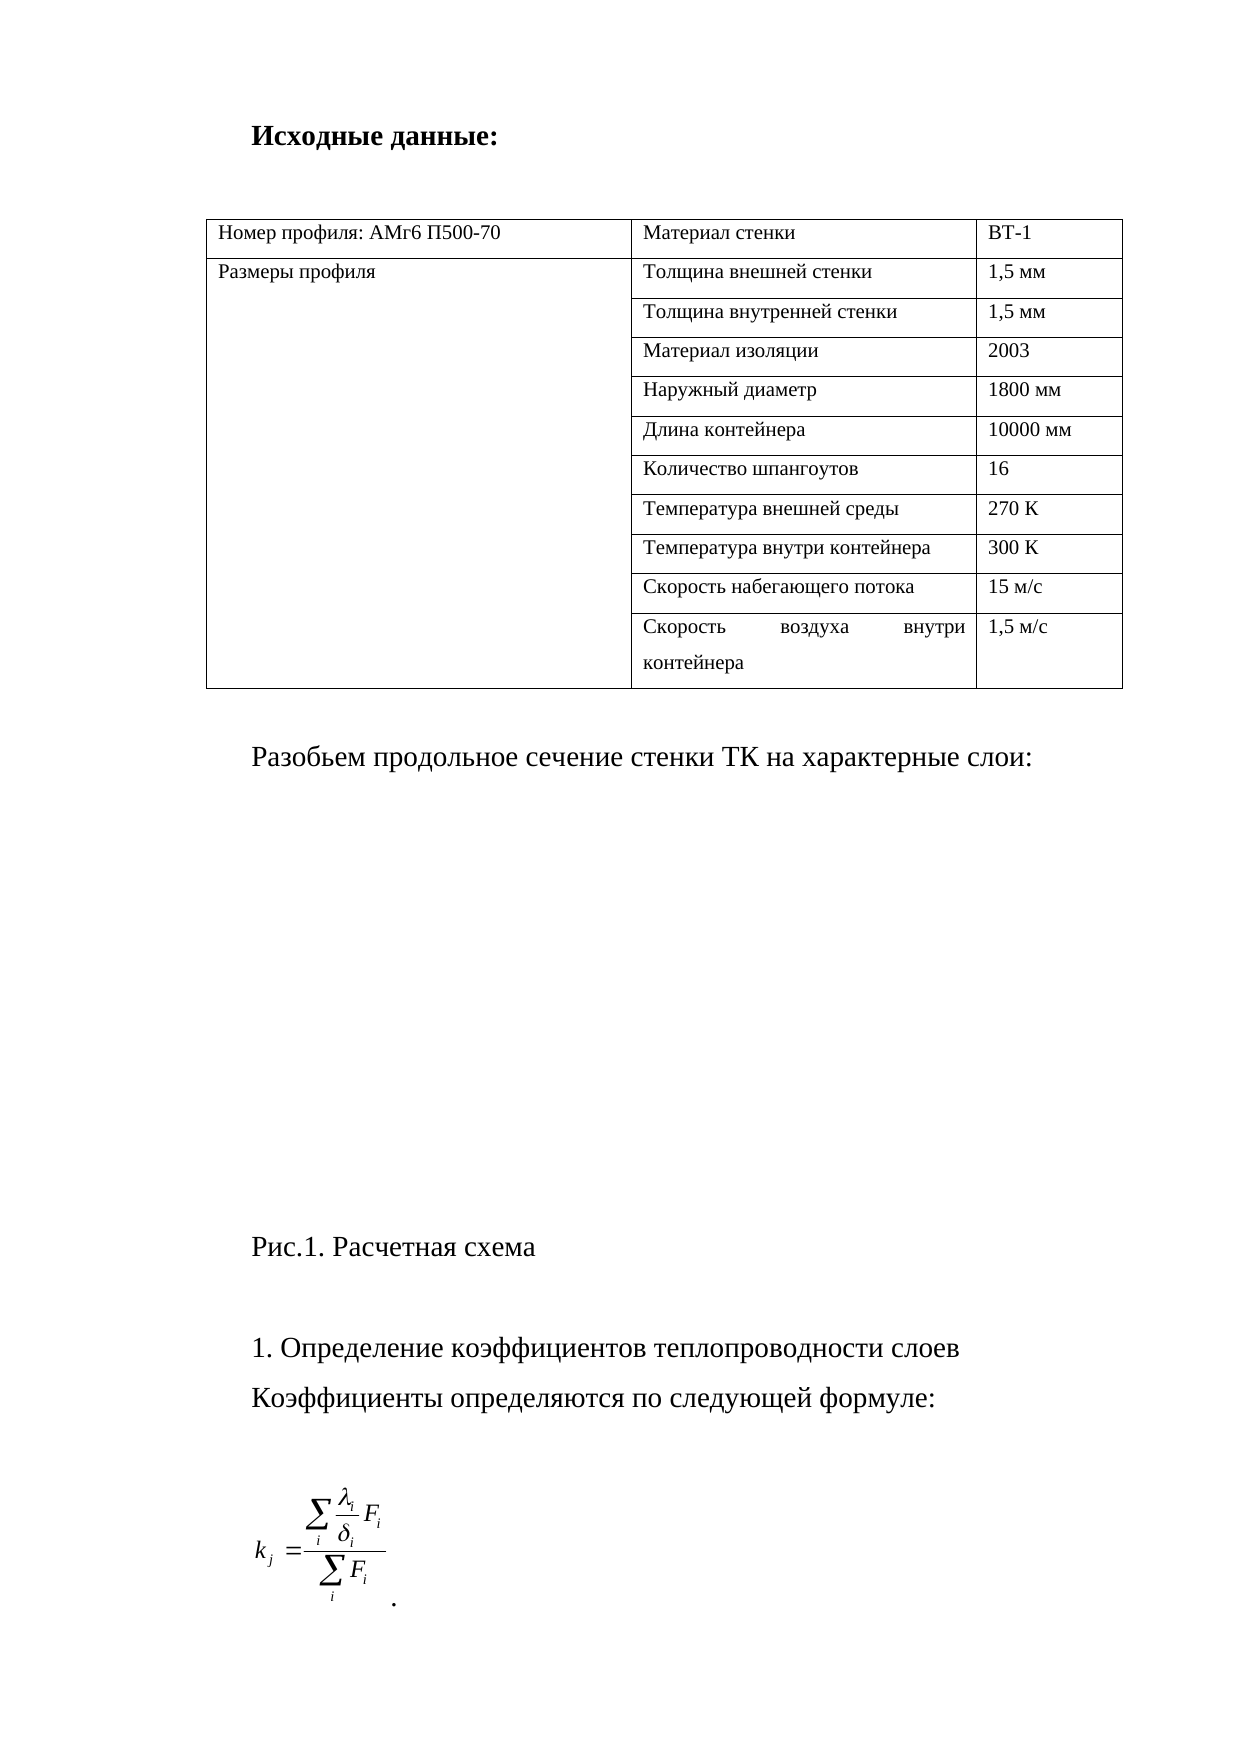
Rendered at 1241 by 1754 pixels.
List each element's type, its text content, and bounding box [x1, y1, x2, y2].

table_cell Температура внешней среды [632, 495, 976, 534]
table_cell Скорость воздуха внутри контейнера [632, 614, 976, 688]
table_cell Температура внутри контейнера [632, 535, 976, 573]
text Коэффициенты определяются по следующей формуле: [177, 1380, 1152, 1414]
table_cell Толщина внешней стенки [632, 259, 976, 297]
table_cell Толщина внутренней стенки [632, 299, 976, 337]
text 1. Определение коэффициентов теплопроводности слоев [177, 1330, 1152, 1363]
table_cell Количество шпангоутов [632, 456, 976, 494]
table_cell Скорость набегающего потока [632, 574, 976, 612]
table_cell 16 [977, 456, 1122, 494]
table_header Материал стенки [632, 220, 976, 258]
table_cell [977, 377, 1122, 416]
text Разобьем продольное сечение стенки ТК на характерные слои: [177, 739, 1152, 773]
table_header Номер профиля: АМг6 П500-70 [207, 220, 631, 258]
table_cell Наружный диаметр [632, 377, 976, 416]
text Рис.1. Расчетная схема [177, 1229, 1152, 1263]
table_cell [977, 259, 1122, 297]
text Исходные данные: [177, 118, 1152, 152]
table_cell 2003 [977, 338, 1122, 376]
table_cell 300 К [977, 535, 1122, 573]
text . [177, 1481, 1152, 1612]
table_cell Длина контейнера [632, 417, 976, 455]
table_cell [977, 299, 1122, 337]
table_cell 15 м/с [977, 574, 1122, 612]
table_cell 270 К [977, 495, 1122, 534]
table_cell [977, 417, 1122, 455]
table_cell 1,5 м/с [977, 614, 1122, 688]
table_header ВТ-1 [977, 220, 1122, 258]
table_cell Материал изоляции [632, 338, 976, 376]
table_cell Размеры профиля [207, 259, 631, 688]
